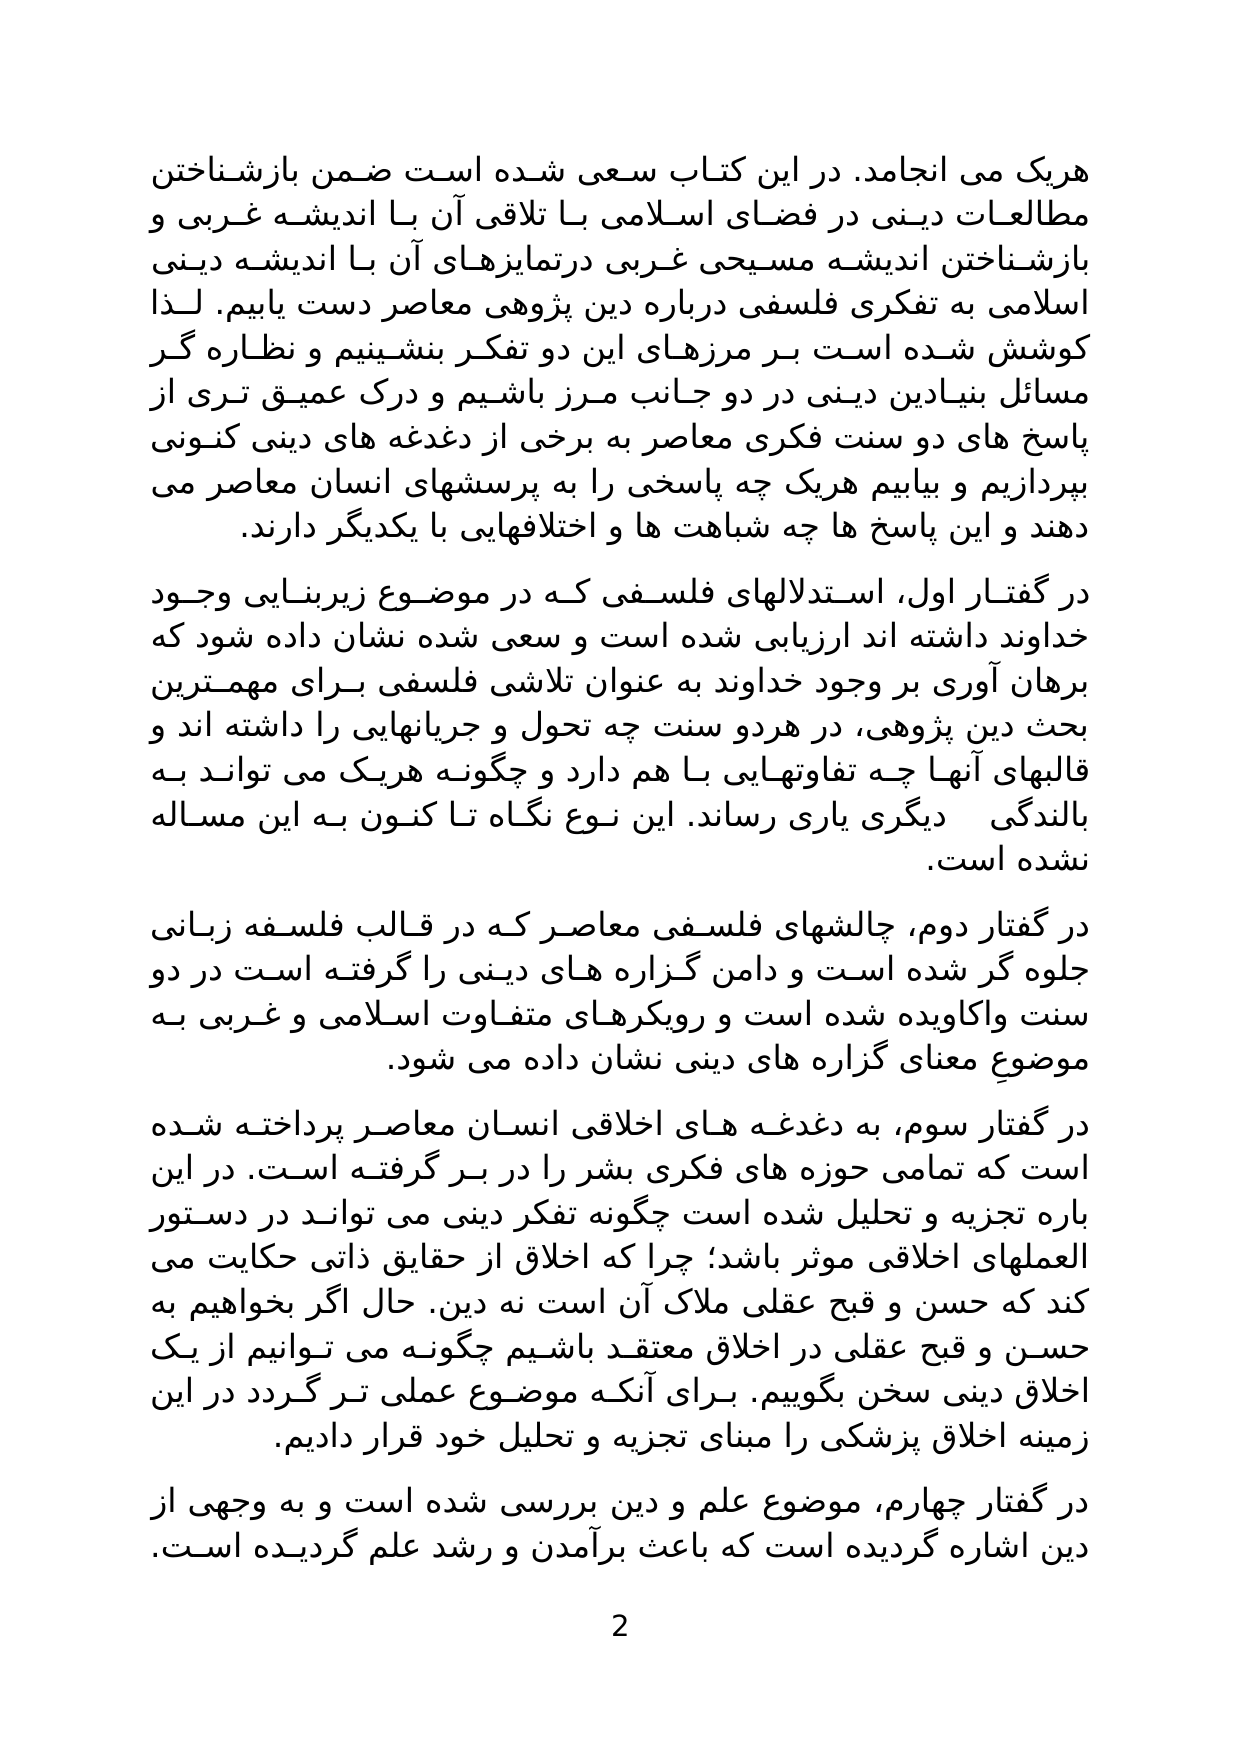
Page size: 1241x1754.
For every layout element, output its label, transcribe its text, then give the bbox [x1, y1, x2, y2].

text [150, 1482, 1090, 1565]
text در گفتار سوم، به دغدغه های اخلاقی انسان معاصر پرداخته شده است که تمامی حوزه های فکری بشر را در بر گرفته است. در این باره تجزیه و تحلیل شده است چگونه تفکر دینی می تواند در دستور العملهای اخلاقی موثر باشد؛ چرا که اخلاق از حقایق ذاتی حکایت می کند که حسن و قبح عقلی ملاک آن است نه دین. حال اگر بخواهیم به حسن و قبح عقلی در اخلاق معتقد باشیم چگونه می توانیم از یک اخلاق دینی سخن بگوییم. برای آنکه موضوع عملی تر گردد در این زمینه اخلاق پزشکی را مبنای تجزیه و تحلیل خود قرار دادیم. [150, 1104, 1090, 1455]
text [150, 150, 1090, 546]
text در گفتار اول، استدلالهای فلسفی که در موضوع زیربنایی وجود خداوند داشته اند ارزیابی شده است و سعی شده نشان داده شود که برهان آوری بر وجود خداوند به عنوان تلاشی فلسفی برای مهمترین بحث دین پژوهی، در هردو سنت چه تحول و جریانهایی را داشته اند و قالبهای آنها چه تفاوتهایی با هم دارد و چگونه هریک می تواند به بالندگی دیگری یاری رساند. این نوع نگاه تا کنون به این مساله نشده است. [150, 572, 1090, 878]
text در گفتار دوم، چالشهای فلسفی معاصر که در قالب فلسفه زبانی جلوه گر شده است و دامن گزاره های دینی را گرفته است در دو سنت واکاویده شده است و رویکرهای متفاوت اسلامی و غربی به موضوعِ معنای گزاره های دینی نشان داده می شود. [150, 905, 1090, 1078]
